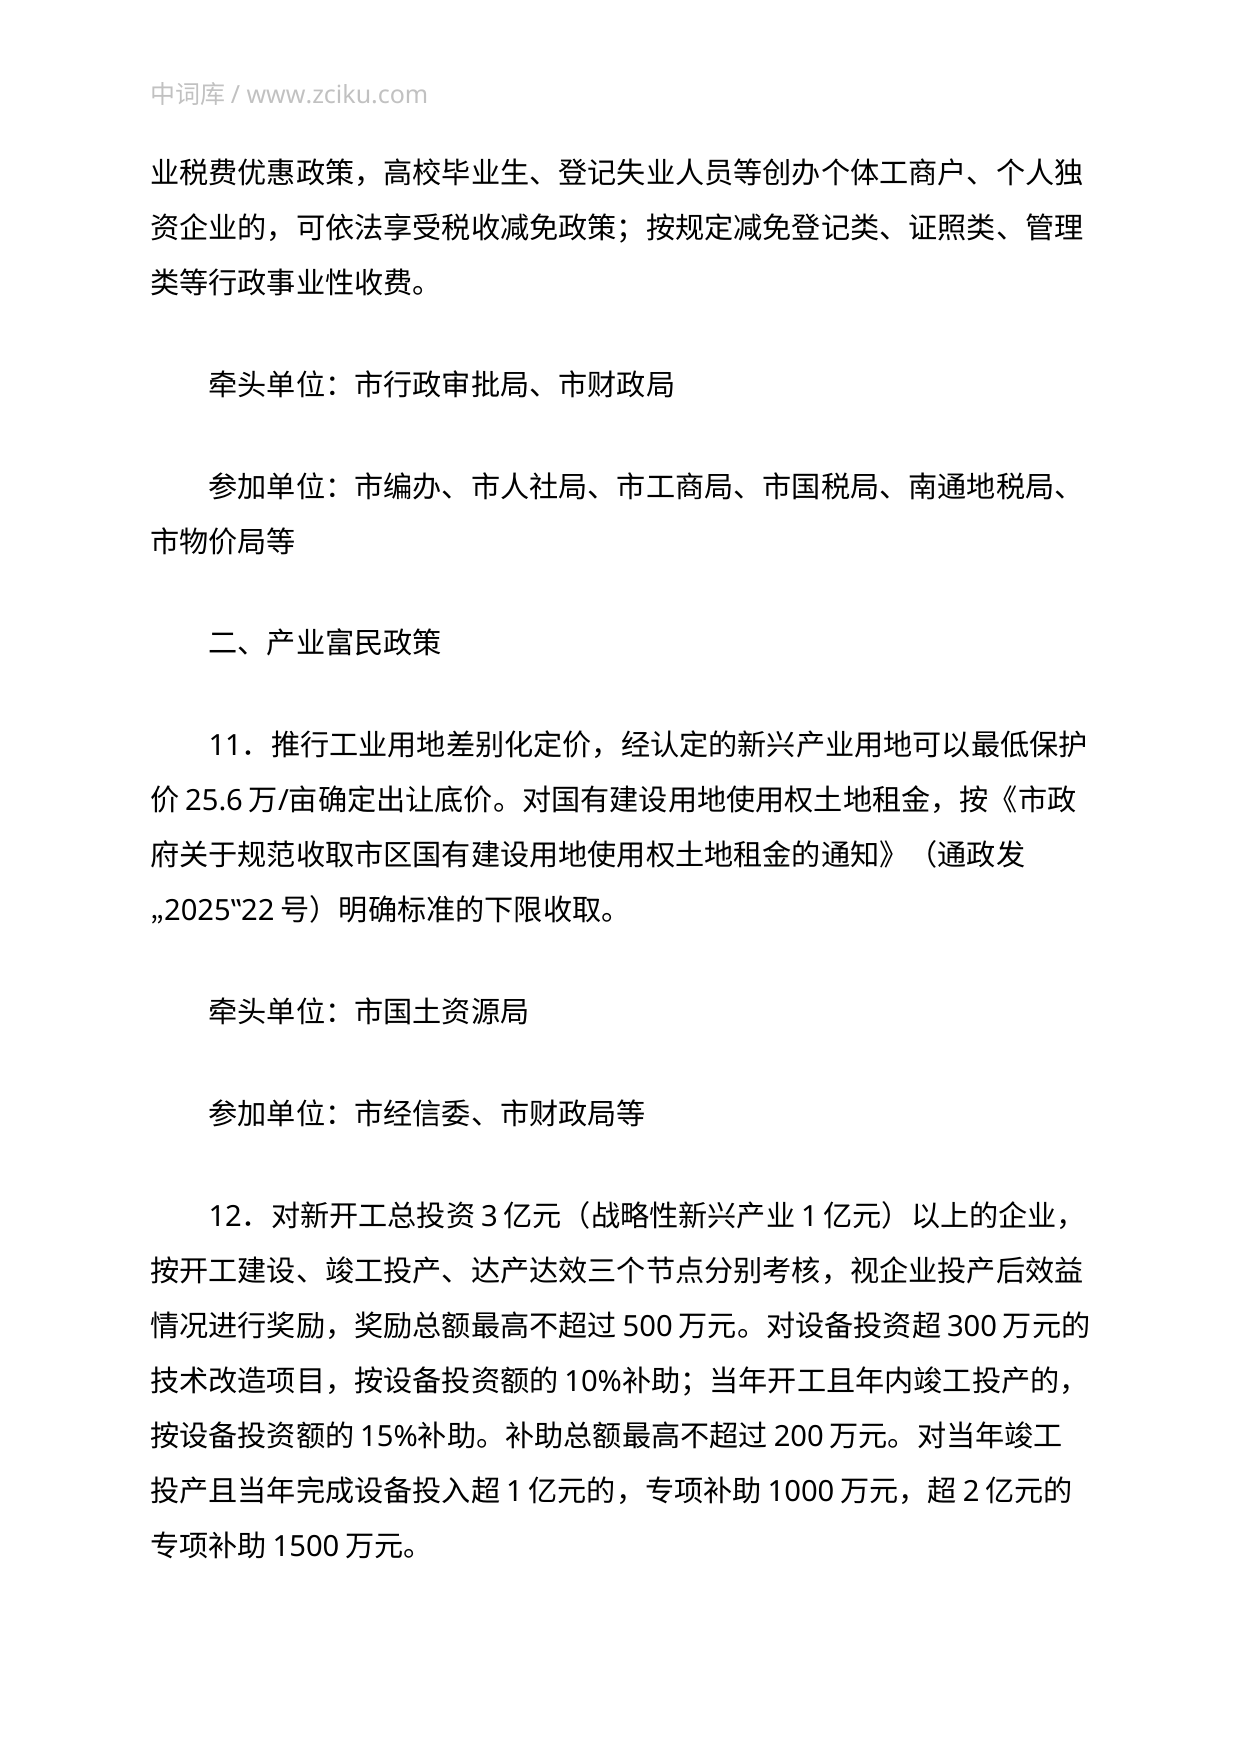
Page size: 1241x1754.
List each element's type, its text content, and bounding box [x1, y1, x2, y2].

text 牵头单位：市行政审批局、市财政局 [150, 362, 1090, 404]
text 11．推行工业用地差别化定价，经认定的新兴产业用地可以最低保护价25.6万/亩确定出让底价。对国有建设用地使用权土地租金，按《市政府关于规范收取市区国有建设用地使用权土地租金的通知》（通政发„2025‟22号）明确标准的下限收取。 [150, 722, 1090, 929]
text 二、产业富民政策 [150, 620, 1090, 662]
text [150, 150, 1090, 302]
text 12．对新开工总投资3亿元（战略性新兴产业1亿元）以上的企业，按开工建设、竣工投产、达产达效三个节点分别考核，视企业投产后效益情况进行奖励，奖励总额最高不超过500万元。对设备投资超300万元的技术改造项目，按设备投资额的10%补助；当年开工且年内竣工投产的，按设备投资额的15%补助。补助总额最高不超过200万元。对当年竣工投产且当年完成设备投入超1亿元的，专项补助1000万元，超2亿元的专项补助1500万元。 [150, 1192, 1090, 1564]
text 牵头单位：市国土资源局 [150, 989, 1090, 1031]
text 参加单位：市经信委、市财政局等 [150, 1090, 1090, 1133]
text 参加单位：市编办、市人社局、市工商局、市国税局、南通地税局、市物价局等 [150, 463, 1090, 561]
